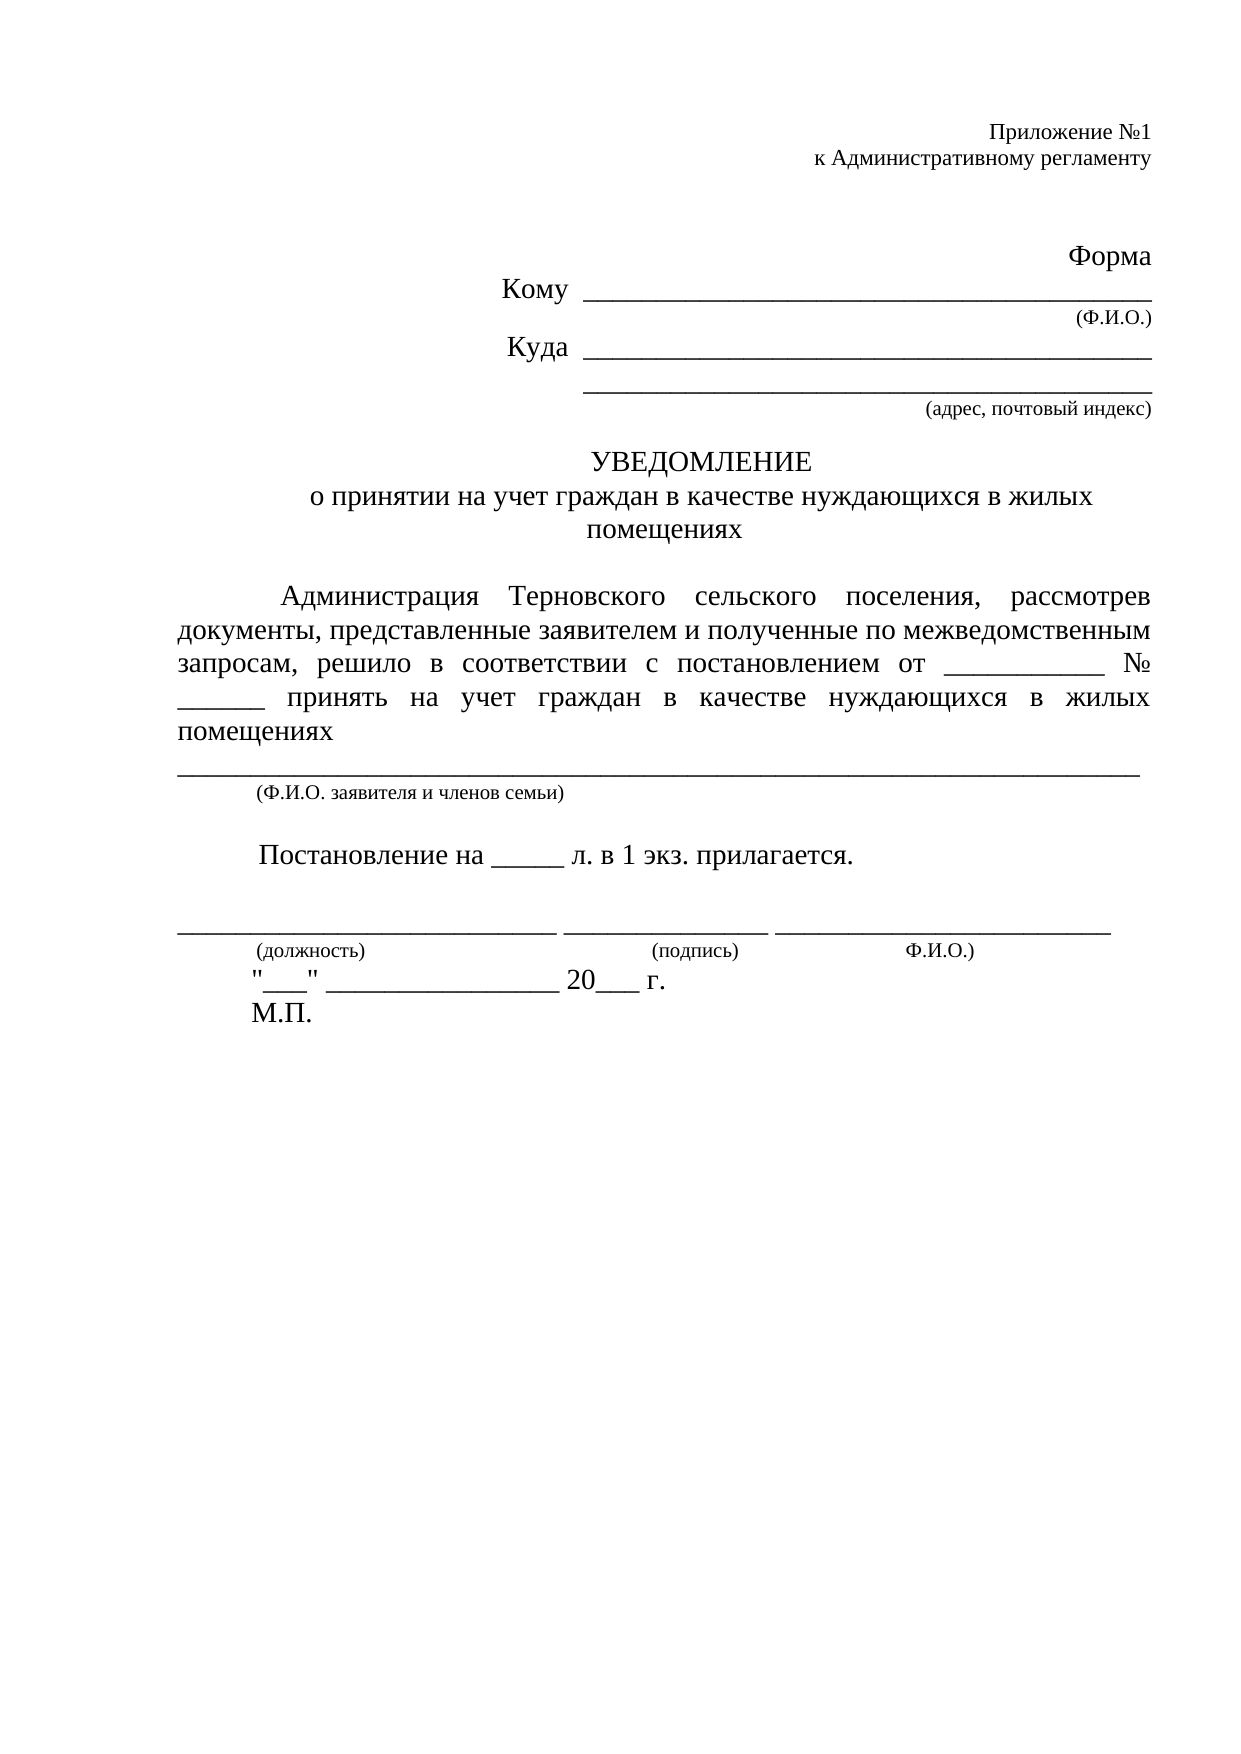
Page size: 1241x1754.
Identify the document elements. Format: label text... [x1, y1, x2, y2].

text к Административному регламенту [177, 144, 1152, 171]
text Куда _______________________________________ [177, 329, 1152, 363]
text __________________________ ______________ _______________________ [177, 904, 1152, 938]
text Постановление на _____ л. в 1 экз. прилагается. [177, 837, 1152, 871]
text _______________________________________ [177, 363, 1152, 396]
text М.П. [177, 996, 1152, 1029]
text __________________________________________________________________ [177, 746, 1152, 780]
text (Ф.И.О.) [177, 305, 1152, 329]
text Администрация Терновского сельского поселения, рассмотрев документы, представленные заявителем и полученные по межведомственным запросам, решило в соответствии с постановлением от ___________ № ______ принять на учет граждан в качестве нуждающихся в жилых помещениях [177, 578, 1152, 746]
text о принятии на учет граждан в качестве нуждающихся в жилых помещениях [177, 478, 1152, 545]
text (должность) (подпись) Ф.И.О.) [177, 938, 1152, 962]
text (Ф.И.О. заявителя и членов семьи) [177, 780, 1152, 804]
text Кому _______________________________________ [177, 271, 1152, 305]
text Приложение №1 [177, 118, 1152, 144]
text (адрес, почтовый индекс) [177, 396, 1152, 420]
text УВЕДОМЛЕНИЕ [177, 444, 1152, 478]
text "___" ________________ 20___ г. [177, 962, 1152, 996]
text Форма [177, 238, 1152, 271]
